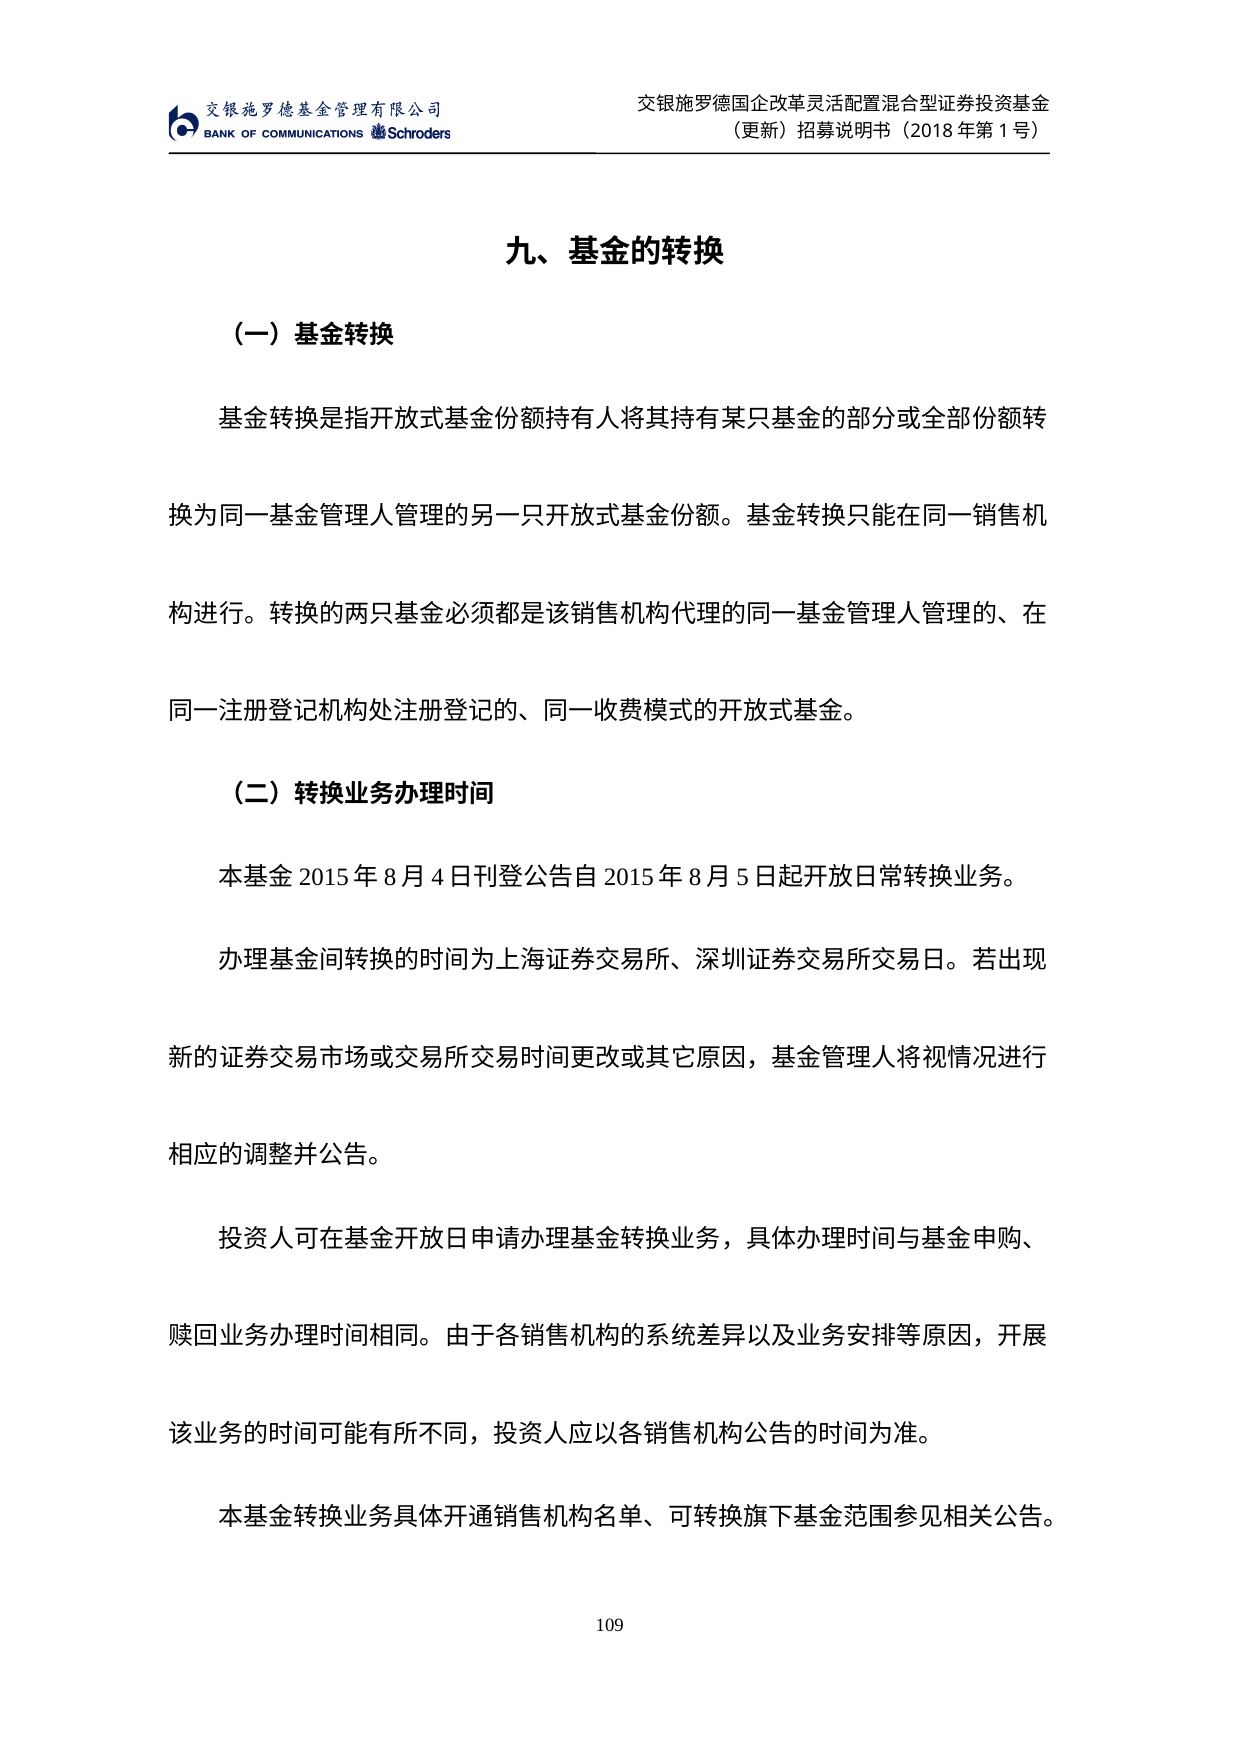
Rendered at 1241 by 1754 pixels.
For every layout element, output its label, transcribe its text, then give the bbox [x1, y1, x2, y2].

picture [168, 101, 451, 141]
text 基金转换是指开放式基金份额持有人将其持有某只基金的部分或全部份额转换为同一基金管理人管理的另一只开放式基金份额。基金转换只能在同一销售机构进行。转换的两只基金必须都是该销售机构代理的同一基金管理人管理的、在同一注册登记机构处注册登记的、同一收费模式的开放式基金。 [169, 384, 1050, 741]
title 九、基金的转换 [179, 226, 1050, 272]
text 本基金转换业务具体开通销售机构名单、可转换旗下基金范围参见相关公告。 [169, 1482, 1050, 1547]
text （二）转换业务办理时间 [169, 759, 1050, 824]
text （一）基金转换 [169, 301, 1050, 366]
text 投资人可在基金开放日申请办理基金转换业务，具体办理时间与基金申购、赎回业务办理时间相同。由于各销售机构的系统差异以及业务安排等原因，开展该业务的时间可能有所不同，投资人应以各销售机构公告的时间为准。 [169, 1204, 1050, 1464]
text 本基金2015年8月4日刊登公告自2015年8月5日起开放日常转换业务。 [169, 842, 1050, 907]
text 办理基金间转换的时间为上海证券交易所、深圳证券交易所交易日。若出现新的证券交易市场或交易所交易时间更改或其它原因，基金管理人将视情况进行相应的调整并公告。 [169, 926, 1050, 1186]
